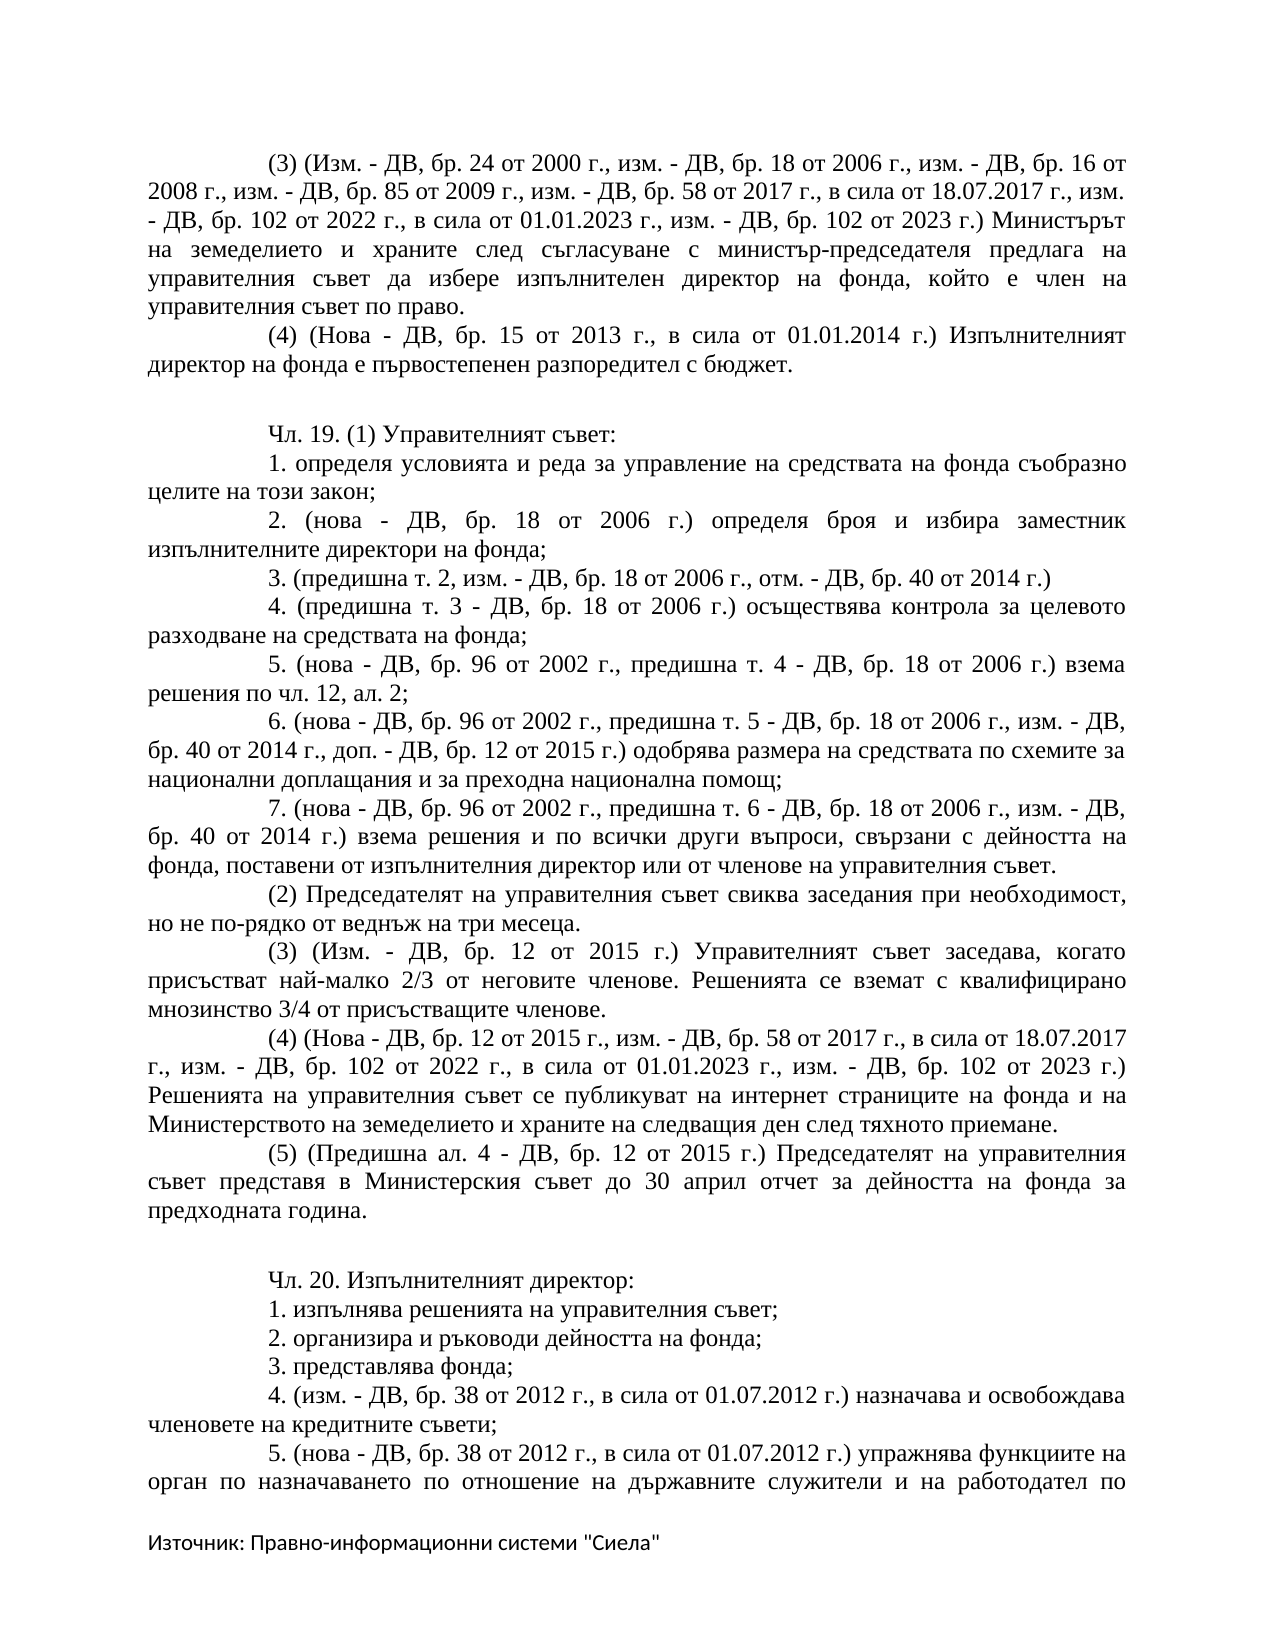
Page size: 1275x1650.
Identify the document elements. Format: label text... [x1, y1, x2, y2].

text Чл. 20. Изпълнителният директор: [148, 1265, 1127, 1294]
text 2. (нова - ДВ, бр. 18 от 2006 г.) определя броя и избира заместник изпълнителните директори на фонда; [148, 505, 1127, 563]
text (4) (Нова - ДВ, бр. 12 от 2015 г., изм. - ДВ, бр. 58 от 2017 г., в сила от 18.07.2017 г., изм. - ДВ, бр. 102 от 2022 г., в сила от 01.01.2023 г., изм. - ДВ, бр. 102 от 2023 г.) Решенията на управителния съвет се публикуват на интернет страниците на фонда и на Министерството на земеделието и храните на следващия ден след тяхното приемане. [148, 1023, 1127, 1138]
text 4. (изм. - ДВ, бр. 38 от 2012 г., в сила от 01.07.2012 г.) назначава и освобождава членовете на кредитните съвети; [148, 1380, 1127, 1438]
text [148, 1438, 1127, 1495]
text 1. изпълнява решенията на управителния съвет; [148, 1294, 1127, 1323]
text (2) Председателят на управителния съвет свиква заседания при необходимост, но не по-рядко от веднъж на три месеца. [148, 879, 1127, 936]
text 4. (предишна т. 3 - ДВ, бр. 18 от 2006 г.) осъществява контрола за целевото разходване на средствата на фонда; [148, 591, 1127, 649]
text 2. организира и ръководи дейността на фонда; [148, 1323, 1127, 1351]
text (3) (Изм. - ДВ, бр. 24 от 2000 г., изм. - ДВ, бр. 18 от 2006 г., изм. - ДВ, бр. 16 от 2008 г., изм. - ДВ, бр. 85 от 2009 г., изм. - ДВ, бр. 58 от 2017 г., в сила от 18.07.2017 г., изм. - ДВ, бр. 102 от 2022 г., в сила от 01.01.2023 г., изм. - ДВ, бр. 102 от 2023 г.) Министърът на земеделието и храните след съгласуване с министър-председателя предлага на управителния съвет да избере изпълнителен директор на фонда, който е член на управителния съвет по право. [148, 148, 1127, 320]
text 5. (нова - ДВ, бр. 96 от 2002 г., предишна т. 4 - ДВ, бр. 18 от 2006 г.) взема решения по чл. 12, ал. 2; [148, 649, 1127, 706]
text (4) (Нова - ДВ, бр. 15 от 2013 г., в сила от 01.01.2014 г.) Изпълнителният директор на фонда е първостепенен разпоредител с бюджет. [148, 320, 1127, 378]
text 1. определя условията и реда за управление на средствата на фонда съобразно целите на този закон; [148, 448, 1127, 505]
text Чл. 19. (1) Управителният съвет: [148, 419, 1127, 448]
text (5) (Предишна ал. 4 - ДВ, бр. 12 от 2015 г.) Председателят на управителния съвет представя в Министерския съвет до 30 април отчет за дейността на фонда за предходната година. [148, 1138, 1127, 1224]
text 3. (предишна т. 2, изм. - ДВ, бр. 18 от 2006 г., отм. - ДВ, бр. 40 от 2014 г.) [148, 563, 1127, 591]
text 3. представлява фонда; [148, 1351, 1127, 1380]
text 6. (нова - ДВ, бр. 96 от 2002 г., предишна т. 5 - ДВ, бр. 18 от 2006 г., изм. - ДВ, бр. 40 от 2014 г., доп. - ДВ, бр. 12 от 2015 г.) одобрява размера на средствата по схемите за национални доплащания и за преходна национална помощ; [148, 706, 1127, 793]
text 7. (нова - ДВ, бр. 96 от 2002 г., предишна т. 6 - ДВ, бр. 18 от 2006 г., изм. - ДВ, бр. 40 от 2014 г.) взема решения и по всички други въпроси, свързани с дейността на фонда, поставени от изпълнителния директор или от членове на управителния съвет. [148, 793, 1127, 879]
text (3) (Изм. - ДВ, бр. 12 от 2015 г.) Управителният съвет заседава, когато присъстват най-малко 2/3 от неговите членове. Решенията се вземат с квалифицирано мнозинство 3/4 от присъстващите членове. [148, 936, 1127, 1023]
